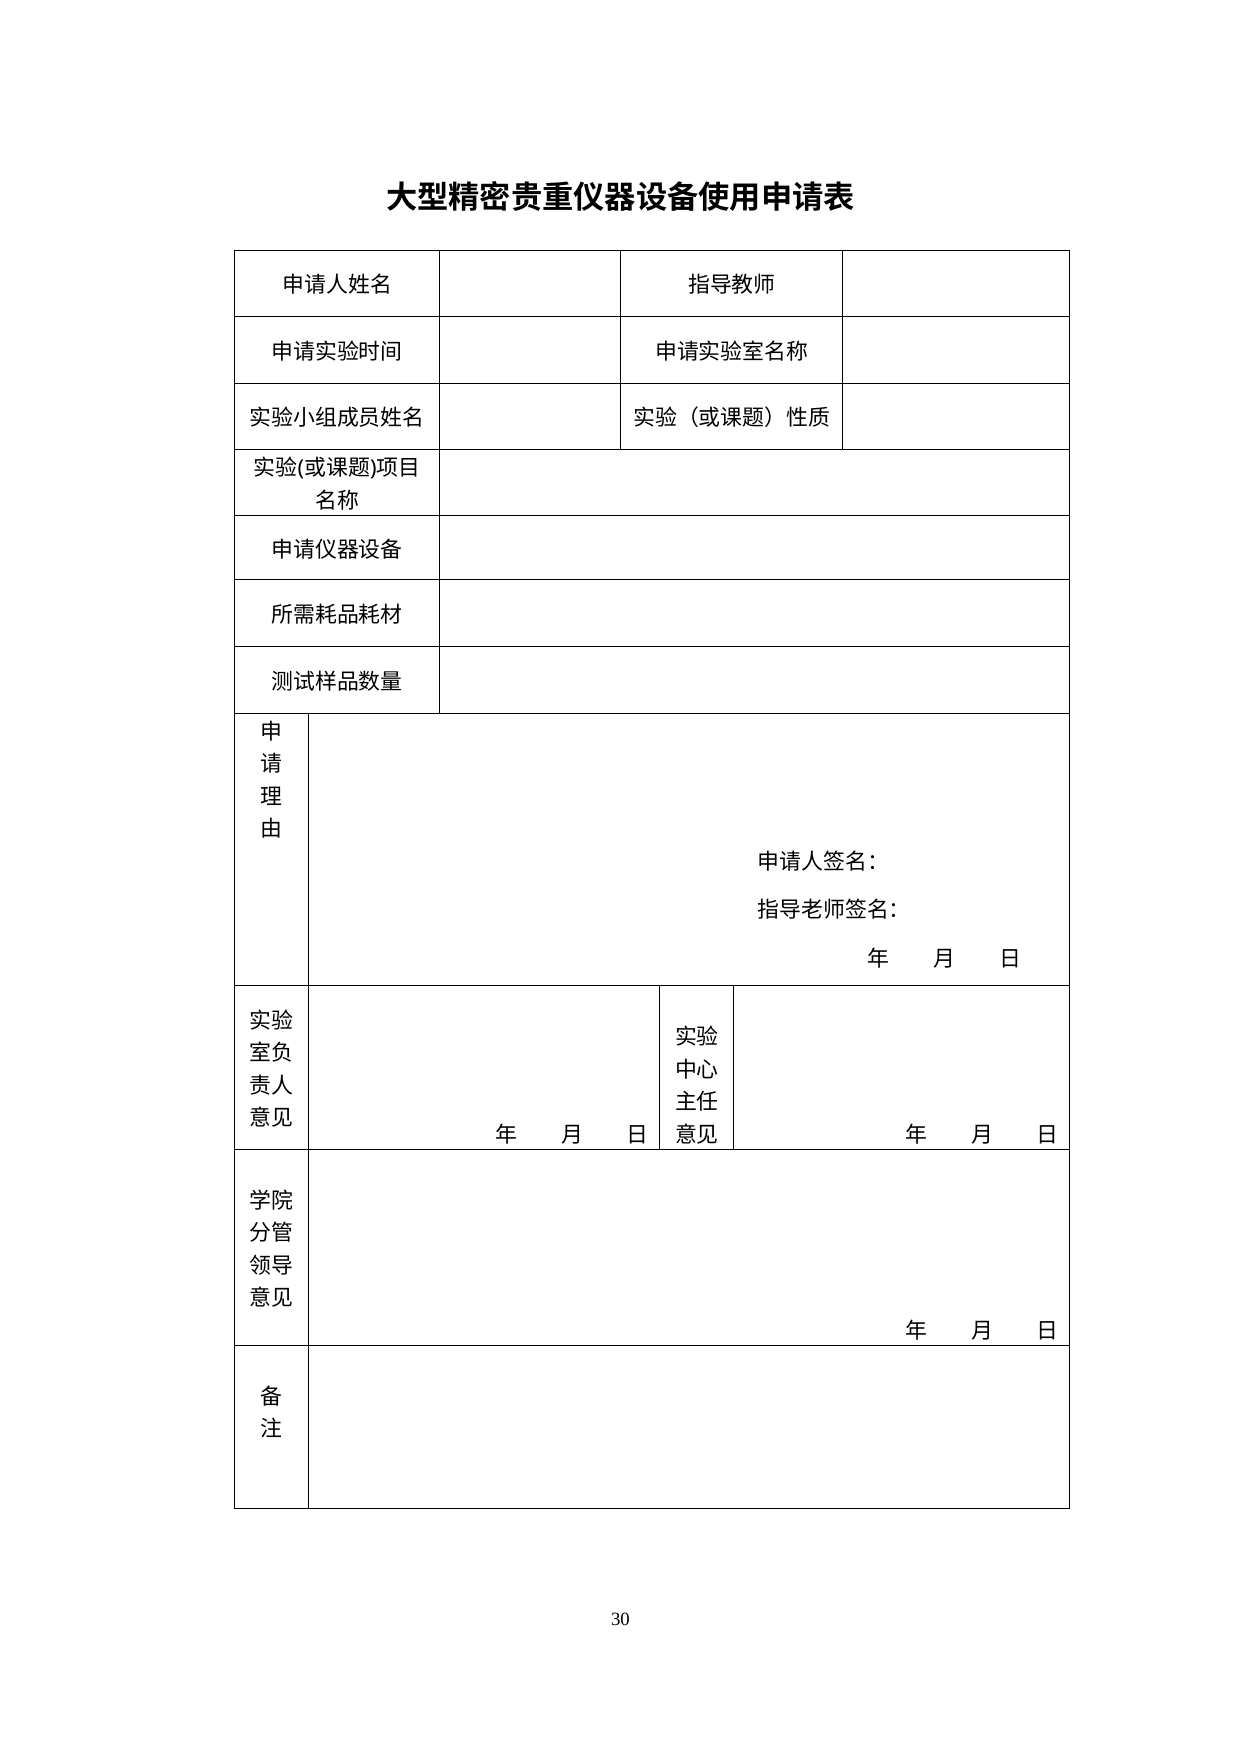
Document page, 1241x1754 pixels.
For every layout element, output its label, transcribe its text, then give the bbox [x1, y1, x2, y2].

table_cell [440, 647, 1069, 712]
table_cell [843, 317, 1069, 382]
table_header [843, 251, 1069, 316]
table_cell [440, 384, 620, 449]
table_cell [843, 384, 1069, 449]
table_cell 学院分管领导意见 [235, 1150, 308, 1345]
table_cell [440, 317, 620, 382]
table_cell [309, 1346, 1069, 1508]
table_cell 申请仪器设备 [235, 516, 439, 579]
table_cell 年 月 日 [309, 1150, 1069, 1345]
table_cell 测试样品数量 [235, 647, 439, 712]
table_cell 备 注 [235, 1346, 308, 1508]
table_header 申请人姓名 [235, 251, 439, 316]
table_cell 所需耗品耗材 [235, 580, 439, 646]
text 大型精密贵重仪器设备使用申请表 [187, 162, 1053, 227]
table_header 指导教师 [621, 251, 842, 316]
table_cell 实验(或课题)项目名称 [235, 450, 439, 515]
table_cell 实验中心 主任意见 [660, 986, 733, 1149]
table_cell [440, 580, 1069, 646]
table_header [440, 251, 620, 316]
table_cell [440, 516, 1069, 579]
table_cell 年 月 日 [734, 986, 1069, 1149]
table_cell 申 请 理 由 [235, 714, 308, 985]
table_cell 申请实验时间 [235, 317, 439, 382]
table_cell [440, 450, 1069, 515]
table_cell 实验（或课题）性质 [621, 384, 842, 449]
table_cell 申请实验室名称 [621, 317, 842, 382]
table_cell 申请人签名： 指导老师签名： 年 月 日 [309, 714, 1069, 985]
table_cell 年 月 日 [309, 986, 659, 1149]
table_cell 实验小组成员姓名 [235, 384, 439, 449]
table_cell 实验 室负 责人 意见 [235, 986, 308, 1149]
